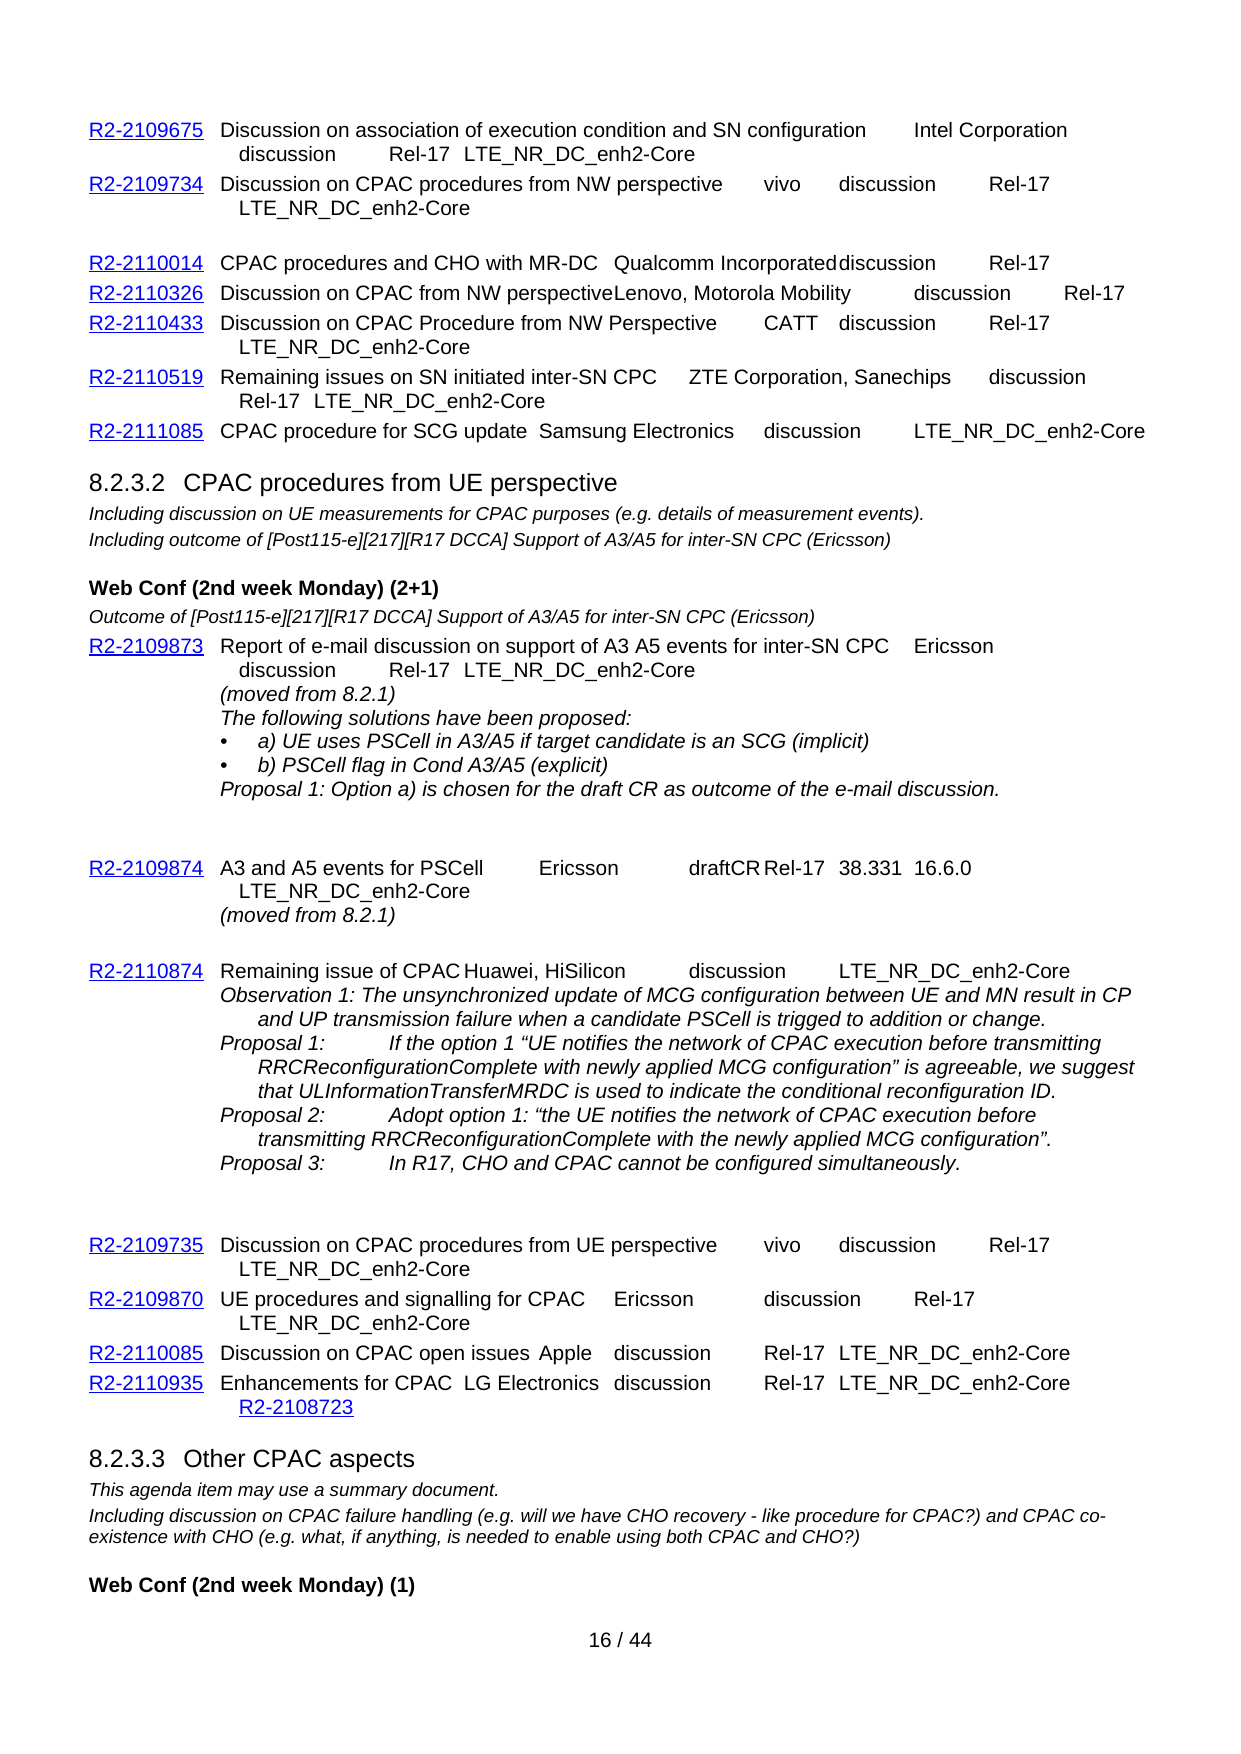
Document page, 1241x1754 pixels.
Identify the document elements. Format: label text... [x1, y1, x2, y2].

text Web Conf (2nd week Monday) (1) [89, 1573, 1152, 1597]
subtitle 8.2.3.2 CPAC procedures from UE perspective [89, 468, 1152, 497]
text (moved from 8.2.1) [220, 681, 1152, 705]
title R2-2109675 Discussion on association of execution condition and SN configuration Intel Corporation discussion Rel-17 LTE_NR_DC_enh2-Core [89, 118, 1152, 166]
text Including discussion on CPAC failure handling (e.g. will we have CHO recovery - like procedure for CPAC?) and CPAC co-existence with CHO (e.g. what, if anything, is needed to enable using both CPAC and CHO?) [89, 1505, 1152, 1548]
text Proposal 2: Adopt option 1: “the UE notifies the network of CPAC execution before transmitting RRCReconfigurationComplete with the newly applied MCG configuration”. [220, 1103, 1152, 1151]
text Proposal 1: If the option 1 “UE notifies the network of CPAC execution before transmitting RRCReconfigurationComplete with newly applied MCG configuration” is agreeable, we suggest that ULInformationTransferMRDC is used to indicate the conditional reconfiguration ID. [220, 1031, 1152, 1103]
text Web Conf (2nd week Monday) (2+1) [89, 575, 1152, 599]
title R2-2110935 Enhancements for CPAC LG Electronics discussion Rel-17 LTE_NR_DC_enh2-Core R2-2108723 [89, 1371, 1152, 1419]
title R2-2110085 Discussion on CPAC open issues Apple discussion Rel-17 LTE_NR_DC_enh2-Core [89, 1341, 1152, 1365]
text Including outcome of [Post115-e][217][R17 DCCA] Support of A3/A5 for inter-SN CPC (Ericsson) [89, 529, 1152, 550]
title R2-2111085 CPAC procedure for SCG update Samsung Electronics discussion LTE_NR_DC_enh2-Core [89, 419, 1152, 443]
title R2-2110874 Remaining issue of CPAC Huawei, HiSilicon discussion LTE_NR_DC_enh2-Core [89, 959, 1152, 983]
subtitle 8.2.3.3 Other CPAC aspects [89, 1444, 1152, 1473]
title R2-2109734 Discussion on CPAC procedures from NW perspective vivo discussion Rel-17 LTE_NR_DC_enh2-Core [89, 172, 1152, 220]
title R2-2110326 Discussion on CPAC from NW perspective Lenovo, Motorola Mobility discussion Rel-17 [89, 281, 1152, 304]
text Observation 1: The unsynchronized update of MCG configuration between UE and MN result in CP and UP transmission failure when a candidate PSCell is trigged to addition or change. [220, 983, 1152, 1031]
title R2-2109874 A3 and A5 events for PSCell Ericsson draftCR Rel-17 38.331 16.6.0 LTE_NR_DC_enh2-Core [89, 855, 1152, 903]
text This agenda item may use a summary document. [89, 1479, 1152, 1501]
text Proposal 1: Option a) is chosen for the draft CR as outcome of the e-mail discussion. [220, 777, 1152, 801]
title R2-2110519 Remaining issues on SN initiated inter-SN CPC ZTE Corporation, Sanechips discussion Rel-17 LTE_NR_DC_enh2-Core [89, 365, 1152, 413]
text Outcome of [Post115-e][217][R17 DCCA] Support of A3/A5 for inter-SN CPC (Ericsson) [89, 606, 1152, 627]
title R2-2110014 CPAC procedures and CHO with MR-DC Qualcomm Incorporated discussion Rel-17 [89, 250, 1152, 274]
text The following solutions have been proposed: [220, 705, 1152, 729]
text Proposal 3: In R17, CHO and CPAC cannot be configured simultaneously. [220, 1151, 1152, 1175]
title R2-2109735 Discussion on CPAC procedures from UE perspective vivo discussion Rel-17 LTE_NR_DC_enh2-Core [89, 1232, 1152, 1280]
text • a) UE uses PSCell in A3/A5 if target candidate is an SCG (implicit) [220, 729, 1152, 753]
title R2-2110433 Discussion on CPAC Procedure from NW Perspective CATT discussion Rel-17 LTE_NR_DC_enh2-Core [89, 311, 1152, 359]
title R2-2109873 Report of e-mail discussion on support of A3 A5 events for inter-SN CPC Ericsson discussion Rel-17 LTE_NR_DC_enh2-Core [89, 633, 1152, 681]
text Including discussion on UE measurements for CPAC purposes (e.g. details of measurement events). [89, 503, 1152, 525]
text • b) PSCell flag in Cond A3/A5 (explicit) [220, 753, 1152, 777]
text (moved from 8.2.1) [220, 903, 1152, 927]
title R2-2109870 UE procedures and signalling for CPAC Ericsson discussion Rel-17 LTE_NR_DC_enh2-Core [89, 1287, 1152, 1334]
